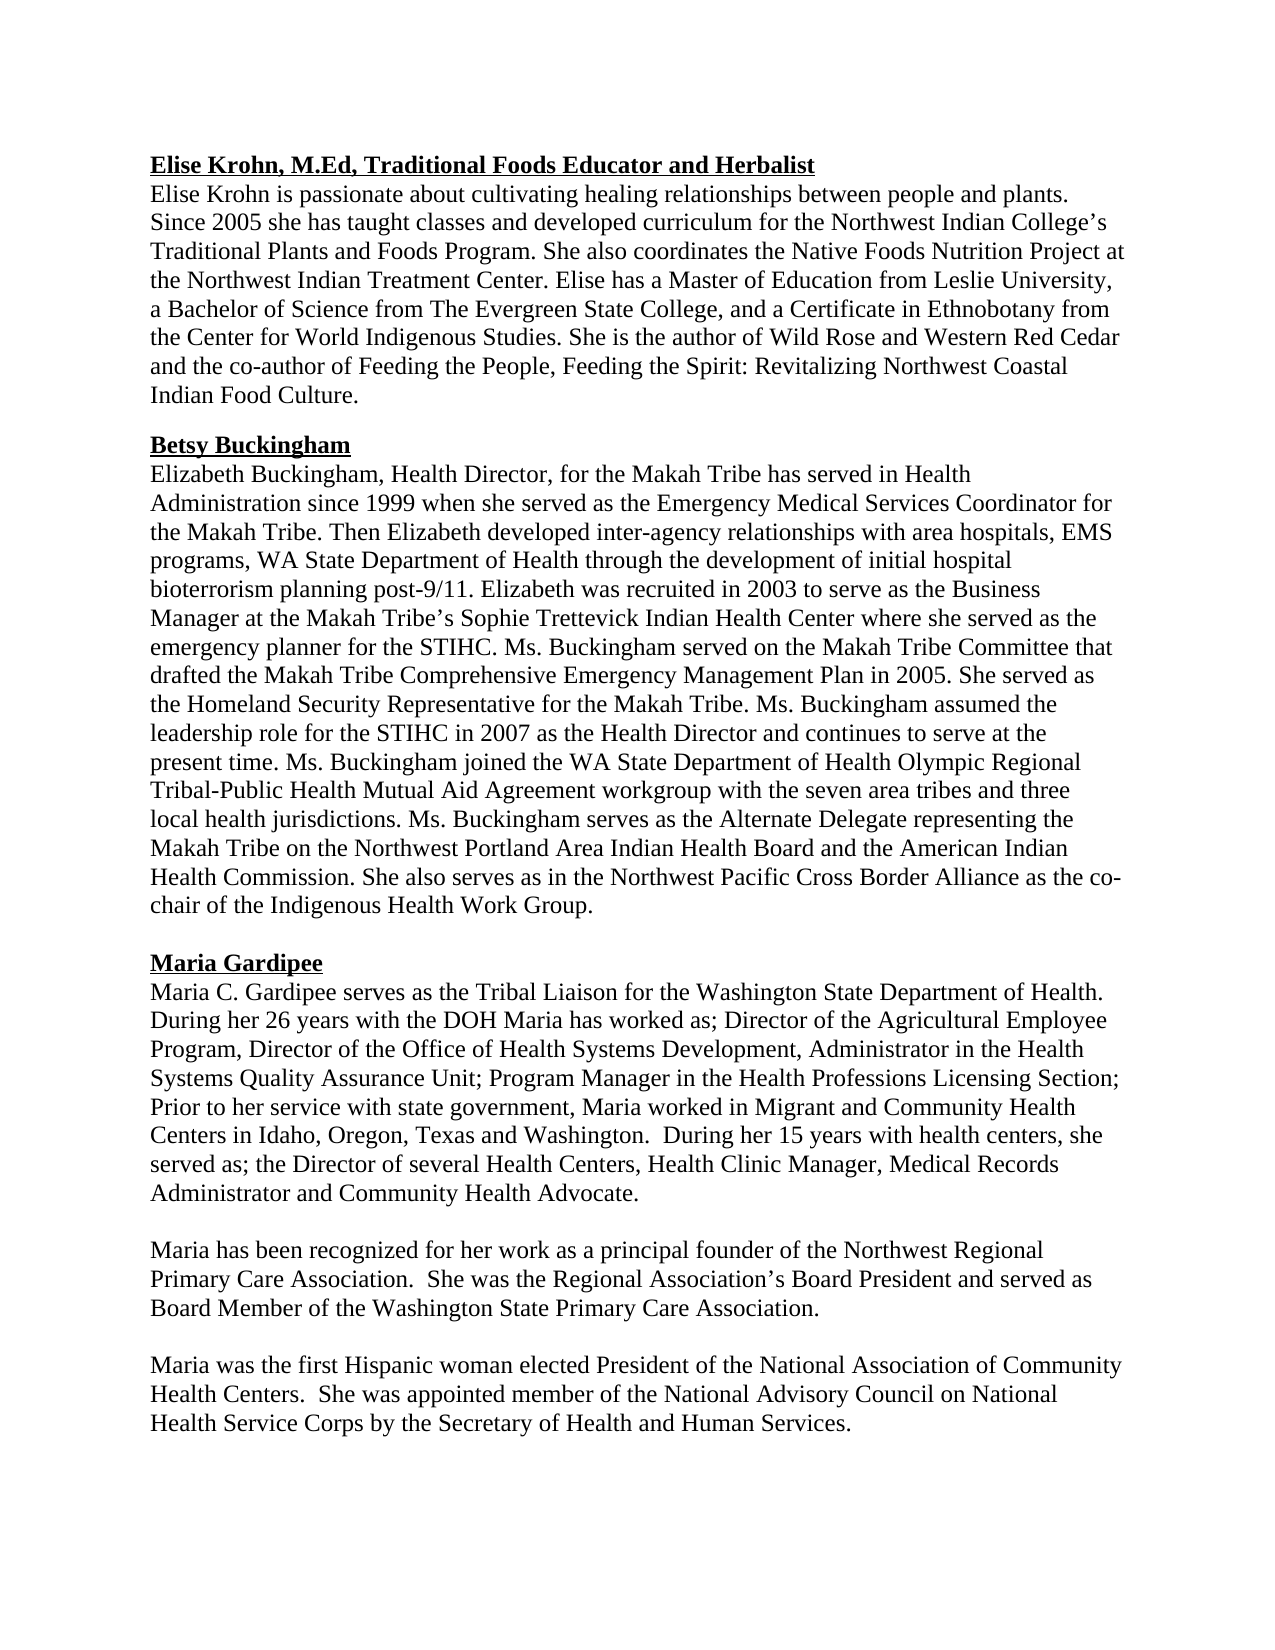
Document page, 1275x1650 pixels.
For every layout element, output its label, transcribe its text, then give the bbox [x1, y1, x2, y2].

text Elizabeth Buckingham, Health Director, for the Makah Tribe has served in Health Administration since 1999 when she served as the Emergency Medical Services Coordinator for the Makah Tribe. Then Elizabeth developed inter-agency relationships with area hospitals, EMS programs, WA State Department of Health through the development of initial hospital bioterrorism planning post-9/11. Elizabeth was recruited in 2003 to serve as the Business Manager at the Makah Tribe’s Sophie Trettevick Indian Health Center where she served as the emergency planner for the STIHC. Ms. Buckingham served on the Makah Tribe Committee that drafted the Makah Tribe Comprehensive Emergency Management Plan in 2005. She served as the Homeland Security Representative for the Makah Tribe. Ms. Buckingham assumed the leadership role for the STIHC in 2007 as the Health Director and continues to serve at the present time. Ms. Buckingham joined the WA State Department of Health Olympic Regional Tribal-Public Health Mutual Aid Agreement workgroup with the seven area tribes and three local health jurisdictions. Ms. Buckingham serves as the Alternate Delegate representing the Makah Tribe on the Northwest Portland Area Indian Health Board and the American Indian Health Commission. She also serves as in the Northwest Pacific Cross Border Alliance as the co-chair of the Indigenous Health Work Group. [150, 459, 1125, 919]
text Maria was the first Hispanic woman elected President of the National Association of Community Health Centers. She was appointed member of the National Advisory Council on National Health Service Corps by the Secretary of Health and Human Services. [150, 1350, 1125, 1437]
text Maria C. Gardipee serves as the Tribal Liaison for the Washington State Department of Health. During her 26 years with the DOH Maria has worked as; Director of the Agricultural Employee Program, Director of the Office of Health Systems Development, Administrator in the Health Systems Quality Assurance Unit; Program Manager in the Health Professions Licensing Section; [150, 977, 1125, 1092]
text Maria has been recognized for her work as a principal founder of the Northwest Regional Primary Care Association. She was the Regional Association’s Board President and served as Board Member of the Washington State Primary Care Association. [150, 1235, 1125, 1322]
text Maria Gardipee [150, 948, 1125, 977]
text Betsy Buckingham [150, 430, 1125, 459]
text Prior to her service with state government, Maria worked in Migrant and Community Health Centers in Idaho, Oregon, Texas and Washington. During her 15 years with health centers, she served as; the Director of several Health Centers, Health Clinic Manager, Medical Records Administrator and Community Health Advocate. [150, 1092, 1125, 1207]
text Elise Krohn is passionate about cultivating healing relationships between people and plants. Since 2005 she has taught classes and developed curriculum for the Northwest Indian College’s Traditional Plants and Foods Program. She also coordinates the Native Foods Nutrition Project at the Northwest Indian Treatment Center. Elise has a Master of Education from Leslie University, a Bachelor of Science from The Evergreen State College, and a Certificate in Ethnobotany from the Center for World Indigenous Studies. She is the author of Wild Rose and Western Red Cedar and the co-author of Feeding the People, Feeding the Spirit: Revitalizing Northwest Coastal Indian Food Culture. [150, 179, 1125, 409]
text Elise Krohn, M.Ed, Traditional Foods Educator and Herbalist [150, 150, 1125, 179]
